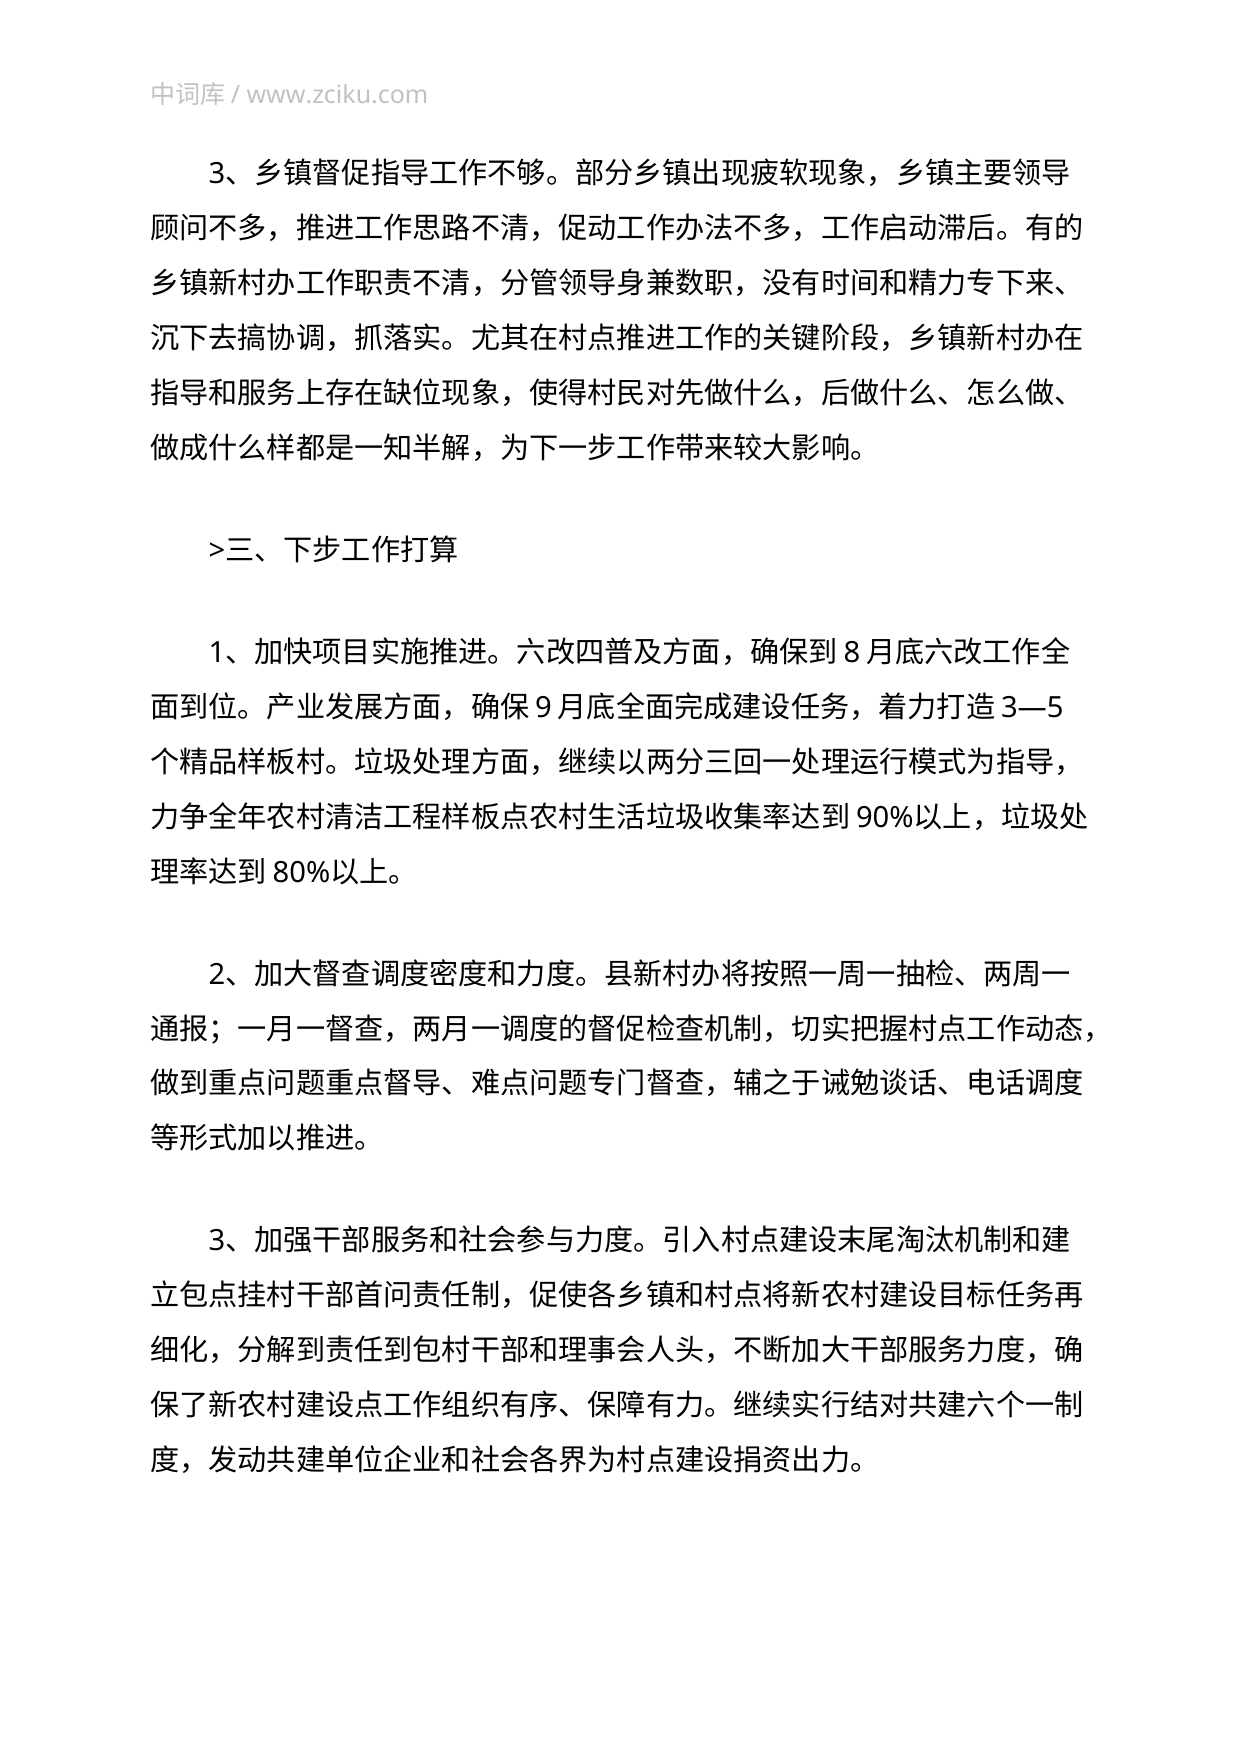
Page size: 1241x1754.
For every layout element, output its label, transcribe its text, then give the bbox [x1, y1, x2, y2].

text >三、下步工作打算 [150, 526, 1090, 569]
text 3、乡镇督促指导工作不够。部分乡镇出现疲软现象，乡镇主要领导顾问不多，推进工作思路不清，促动工作办法不多，工作启动滞后。有的乡镇新村办工作职责不清，分管领导身兼数职，没有时间和精力专下来、沉下去搞协调，抓落实。尤其在村点推进工作的关键阶段，乡镇新村办在指导和服务上存在缺位现象，使得村民对先做什么，后做什么、怎么做、做成什么样都是一知半解，为下一步工作带来较大影响。 [150, 150, 1090, 467]
text 3、加强干部服务和社会参与力度。引入村点建设末尾淘汰机制和建立包点挂村干部首问责任制，促使各乡镇和村点将新农村建设目标任务再细化，分解到责任到包村干部和理事会人头，不断加大干部服务力度，确保了新农村建设点工作组织有序、保障有力。继续实行结对共建六个一制度，发动共建单位企业和社会各界为村点建设捐资出力。 [150, 1217, 1090, 1479]
text 1、加快项目实施推进。六改四普及方面，确保到8月底六改工作全面到位。产业发展方面，确保9月底全面完成建设任务，着力打造3—5个精品样板村。垃圾处理方面，继续以两分三回一处理运行模式为指导，力争全年农村清洁工程样板点农村生活垃圾收集率达到90%以上，垃圾处理率达到80%以上。 [150, 628, 1090, 891]
text 2、加大督查调度密度和力度。县新村办将按照一周一抽检、两周一通报；一月一督查，两月一调度的督促检查机制，切实把握村点工作动态，做到重点问题重点督导、难点问题专门督查，辅之于诫勉谈话、电话调度等形式加以推进。 [150, 950, 1090, 1157]
